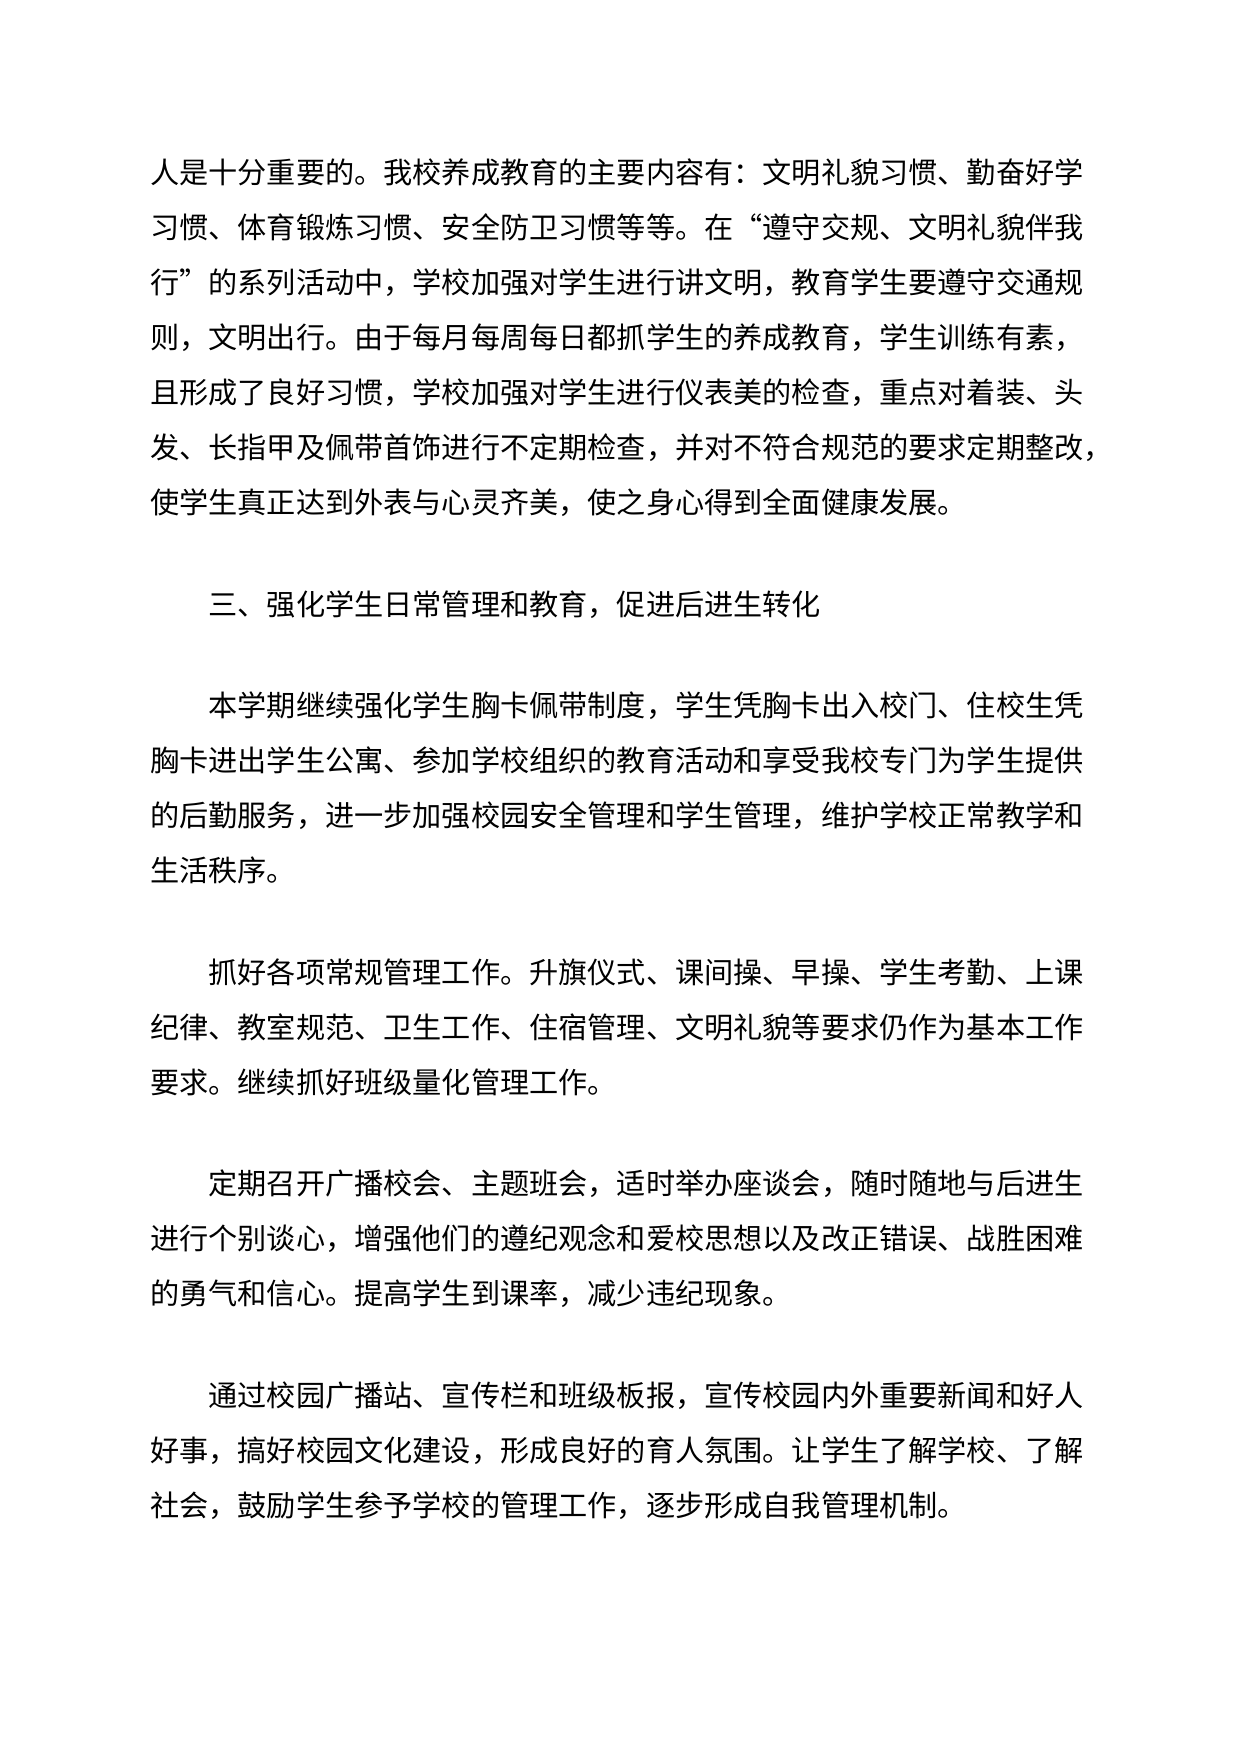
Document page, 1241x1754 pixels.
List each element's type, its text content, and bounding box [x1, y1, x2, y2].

text 本学期继续强化学生胸卡佩带制度，学生凭胸卡出入校门、住校生凭胸卡进出学生公寓、参加学校组织的教育活动和享受我校专门为学生提供的后勤服务，进一步加强校园安全管理和学生管理，维护学校正常教学和生活秩序。 [150, 683, 1090, 890]
text 抓好各项常规管理工作。升旗仪式、课间操、早操、学生考勤、上课纪律、教室规范、卫生工作、住宿管理、文明礼貌等要求仍作为基本工作要求。继续抓好班级量化管理工作。 [150, 949, 1090, 1101]
text 三、强化学生日常管理和教育，促进后进生转化 [150, 581, 1090, 623]
text 定期召开广播校会、主题班会，适时举办座谈会，随时随地与后进生进行个别谈心，增强他们的遵纪观念和爱校思想以及改正错误、战胜困难的勇气和信心。提高学生到课率，减少违纪现象。 [150, 1161, 1090, 1313]
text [150, 150, 1090, 522]
text 通过校园广播站、宣传栏和班级板报，宣传校园内外重要新闻和好人好事，搞好校园文化建设，形成良好的育人氛围。让学生了解学校、了解社会，鼓励学生参予学校的管理工作，逐步形成自我管理机制。 [150, 1372, 1090, 1524]
